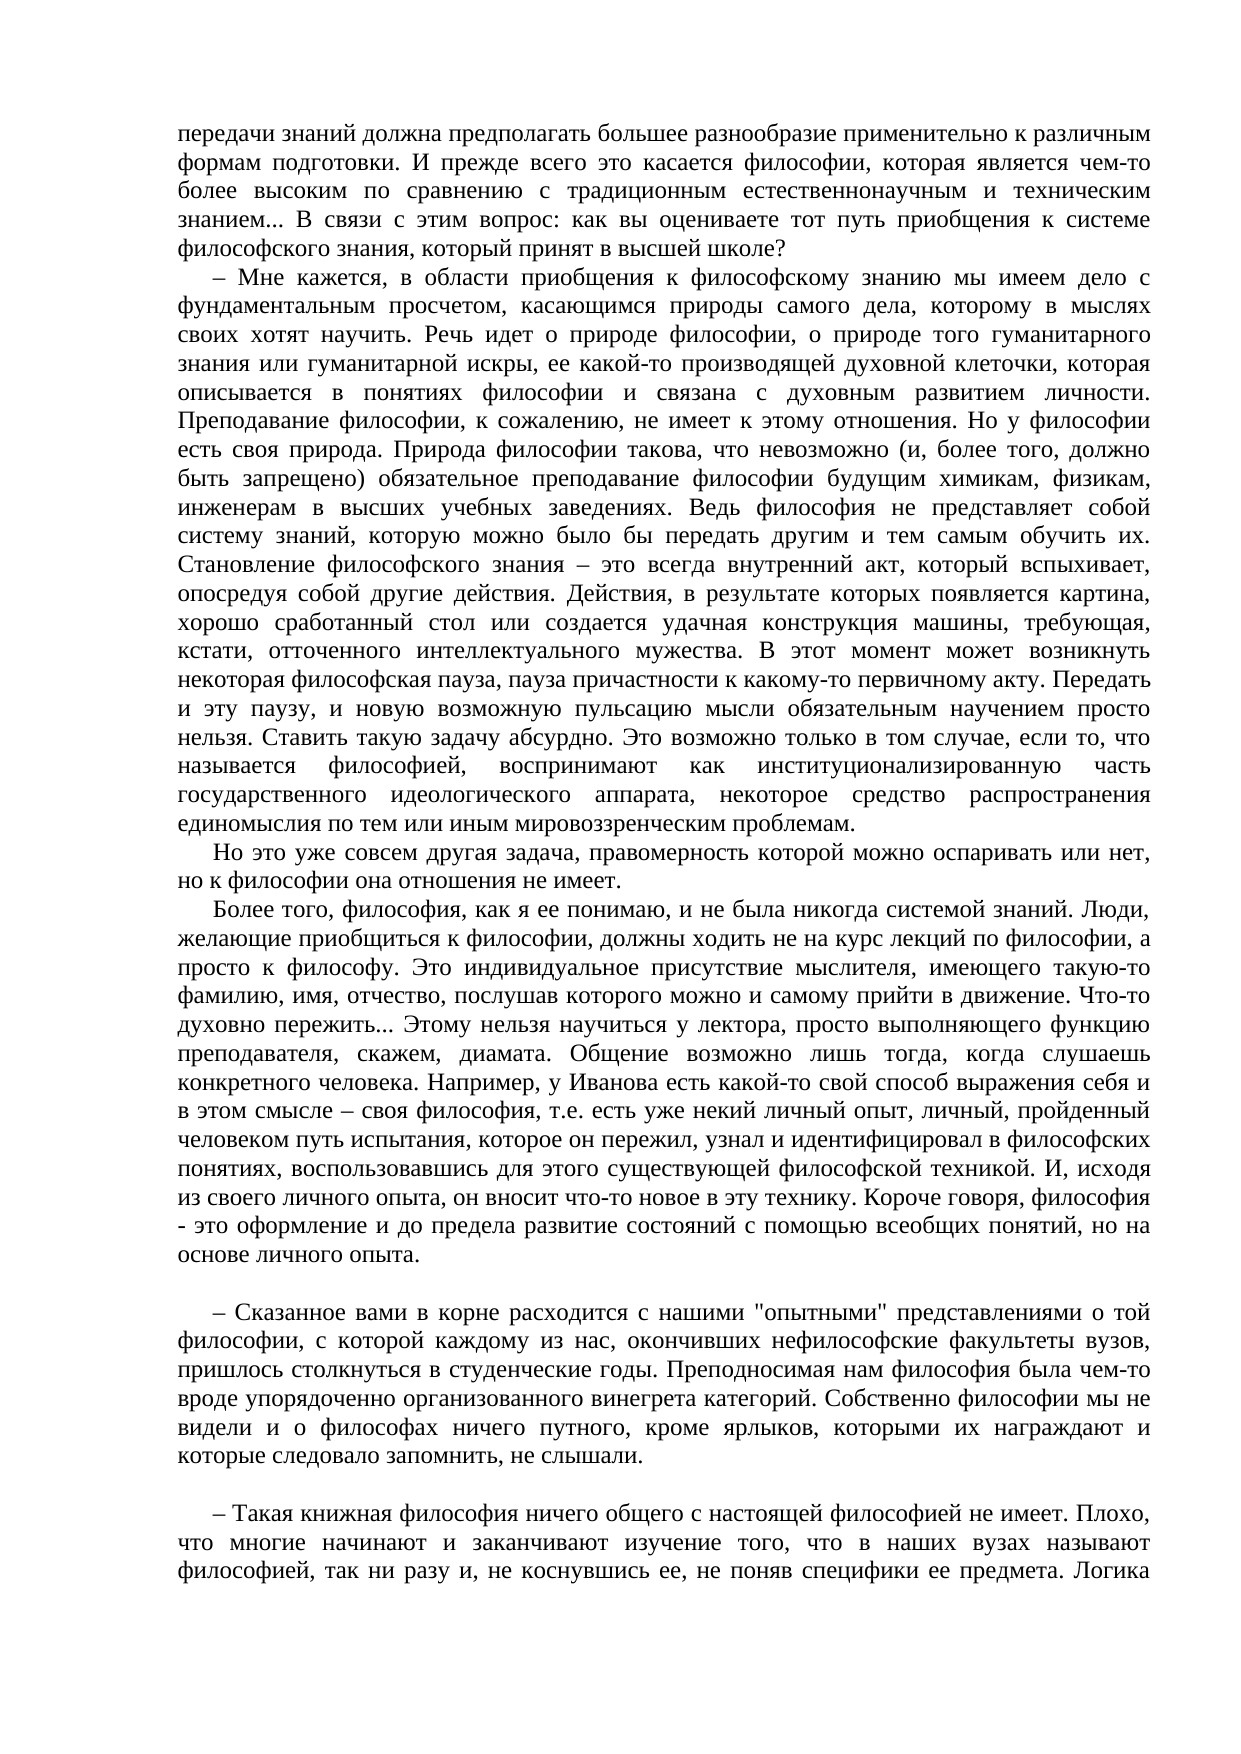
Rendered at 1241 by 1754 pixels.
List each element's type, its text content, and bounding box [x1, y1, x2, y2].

text – Мне кажется, в области приобщения к философскому знанию мы имеем дело с фундаментальным просчетом, касающимся природы самого дела, которому в мыслях своих хотят научить. Речь идет о природе философии, о природе того гуманитарного знания или гуманитарной искры, ее какой-то производящей духовной клеточки, которая описывается в понятиях философии и связана с духовным развитием личности. Преподавание философии, к сожалению, не имеет к этому отношения. Но у философии есть своя природа. Природа философии такова, что невозможно (и, более того, должно быть запрещено) обязательное преподавание философии будущим химикам, физикам, инженерам в высших учебных заведениях. Ведь философия не представляет собой систему знаний, которую можно было бы передать другим и тем самым обучить их. Становление философского знания – это всегда внутренний акт, который вспыхивает, опосредуя собой другие действия. Действия, в результате которых появляется картина, хорошо сработанный стол или создается удачная конструкция машины, требующая, кстати, отточенного интеллектуального мужества. В этот момент может возникнуть некоторая философская пауза, пауза причастности к какому-то первичному акту. Передать и эту паузу, и новую возможную пульсацию мысли обязательным научением просто нельзя. Ставить такую задачу абсурдно. Это возможно только в том случае, если то, что называется философией, воспринимают как институционализированную часть государственного идеологического аппарата, некоторое средство распространения единомыслия по тем или иным мировоззренческим проблемам. [177, 262, 1152, 837]
text Более того, философия, как я ее понимаю, и не была никогда системой знаний. Люди, желающие приобщиться к философии, должны ходить не на курс лекций по философии, а просто к философу. Это индивидуальное присутствие мыслителя, имеющего такую-то фамилию, имя, отчество, послушав которого можно и самому прийти в движение. Что-то духовно пережить... Этому нельзя научиться у лектора, просто выполняющего функцию преподавателя, скажем, диамата. Общение возможно лишь тогда, когда слушаешь конкретного человека. Например, у Иванова есть какой-то свой способ выражения себя и в этом смысле – своя философия, т.е. есть уже некий личный опыт, личный, пройденный человеком путь испытания, которое он пережил, узнал и идентифицировал в философских понятиях, воспользовавшись для этого существующей философской техникой. И, исходя из своего личного опыта, он вносит что-то новое в эту технику. Короче говоря, философия - это оформление и до предела развитие состояний с помощью всеобщих понятий, но на основе личного опыта. [177, 894, 1152, 1268]
text Но это уже совсем другая задача, правомерность которой можно оспаривать или нет, но к философии она отношения не имеет. [177, 837, 1152, 894]
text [177, 118, 1152, 262]
text – Сказанное вами в корне расходится с нашими "опытными" представлениями о той философии, с которой каждому из нас, окончивших нефилософские факультеты вузов, пришлось столкнуться в студенческие годы. Преподносимая нам философия была чем-то вроде упорядоченно организованного винегрета категорий. Собственно философии мы не видели и о философах ничего путного, кроме ярлыков, которыми их награждают и которые следовало запомнить, не слышали. [177, 1297, 1152, 1469]
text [177, 1498, 1152, 1584]
